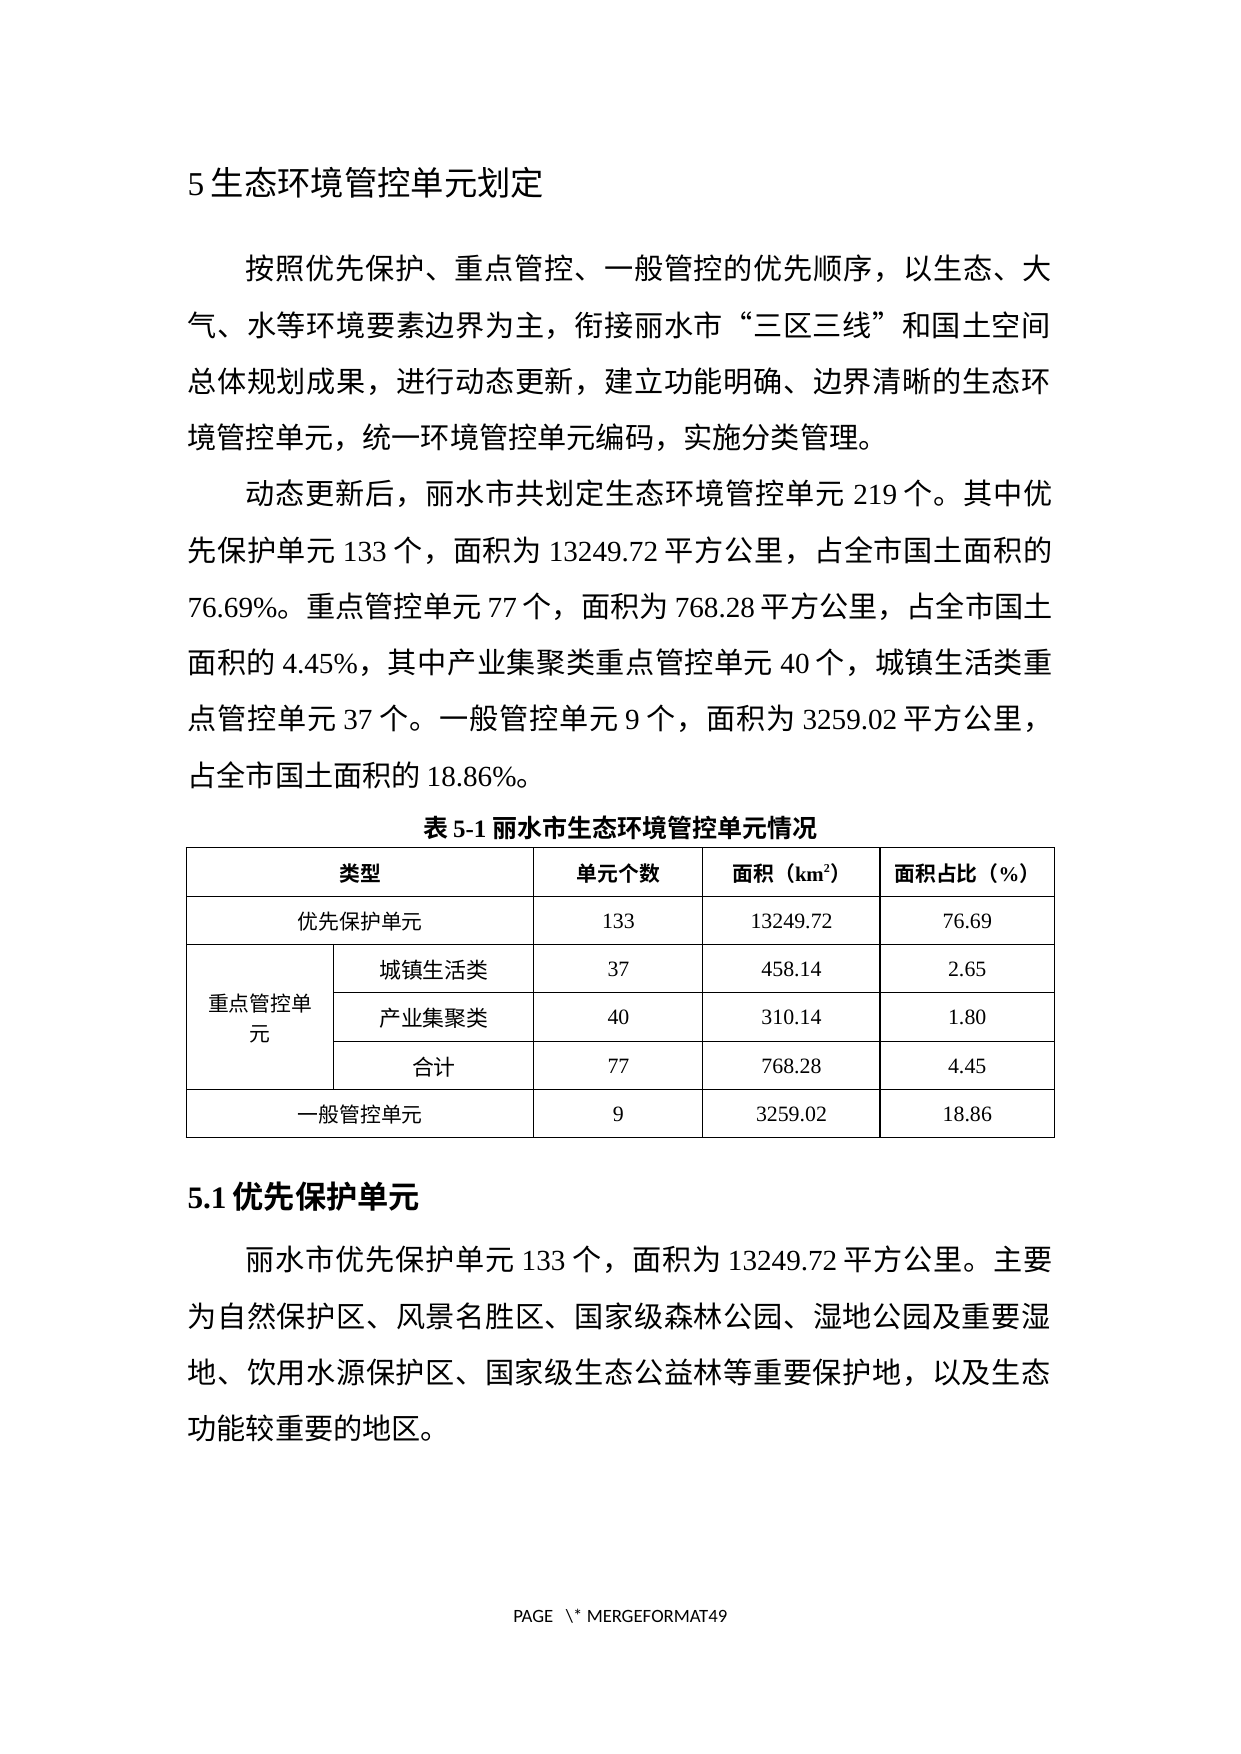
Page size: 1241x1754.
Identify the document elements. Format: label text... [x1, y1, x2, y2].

text 丽水市优先保护单元133个，面积为13249.72平方公里。主要为自然保护区、风景名胜区、国家级森林公园、湿地公园及重要湿地、饮用水源保护区、国家级生态公益林等重要保护地，以及生态功能较重要的地区。 [187, 1226, 1053, 1451]
text 5.1优先保护单元 [187, 1163, 1053, 1219]
table_cell 2.65 [881, 945, 1054, 992]
table_cell 77 [534, 1042, 702, 1089]
table_cell 产业集聚类 [334, 993, 533, 1041]
table_cell 13249.72 [703, 897, 879, 944]
table_header 单元个数 [534, 848, 702, 896]
table_cell 合计 [334, 1042, 533, 1089]
text 5生态环境管控单元划定 [187, 156, 1053, 204]
table_cell 458.14 [703, 945, 879, 992]
table_header 面积（km2） [703, 848, 879, 896]
table_cell 18.86 [881, 1090, 1054, 1137]
table_cell 4.45 [881, 1042, 1054, 1089]
table_cell 768.28 [703, 1042, 879, 1089]
table_cell 重点管控单元 [187, 945, 333, 1089]
table_cell 37 [534, 945, 702, 992]
text 表5-1 丽水市生态环境管控单元情况 [187, 797, 1053, 847]
table_cell 133 [534, 897, 702, 944]
table_cell 1.80 [881, 993, 1054, 1041]
text 动态更新后，丽水市共划定生态环境管控单元219个。其中优先保护单元133个，面积为13249.72平方公里，占全市国土面积的76.69%。重点管控单元77个，面积为768.28平方公里，占全市国土面积的4.45%，其中产业集聚类重点管控单元40个，城镇生活类重点管控单元37个。一般管控单元9个，面积为3259.02平方公里，占全市国土面积的18.86%。 [187, 460, 1053, 797]
table_header 面积占比（%） [881, 848, 1054, 896]
text 按照优先保护、重点管控、一般管控的优先顺序，以生态、大气、水等环境要素边界为主，衔接丽水市“三区三线”和国土空间总体规划成果，进行动态更新，建立功能明确、边界清晰的生态环境管控单元，统一环境管控单元编码，实施分类管理。 [187, 235, 1053, 460]
table_cell 9 [534, 1090, 702, 1137]
table_cell 3259.02 [703, 1090, 879, 1137]
table_cell 40 [534, 993, 702, 1041]
table_cell 310.14 [703, 993, 879, 1041]
table_header 类型 [187, 848, 533, 896]
table_cell 城镇生活类 [334, 945, 533, 992]
table_cell 优先保护单元 [187, 897, 533, 944]
table_cell 一般管控单元 [187, 1090, 533, 1137]
table_cell 76.69 [881, 897, 1054, 944]
